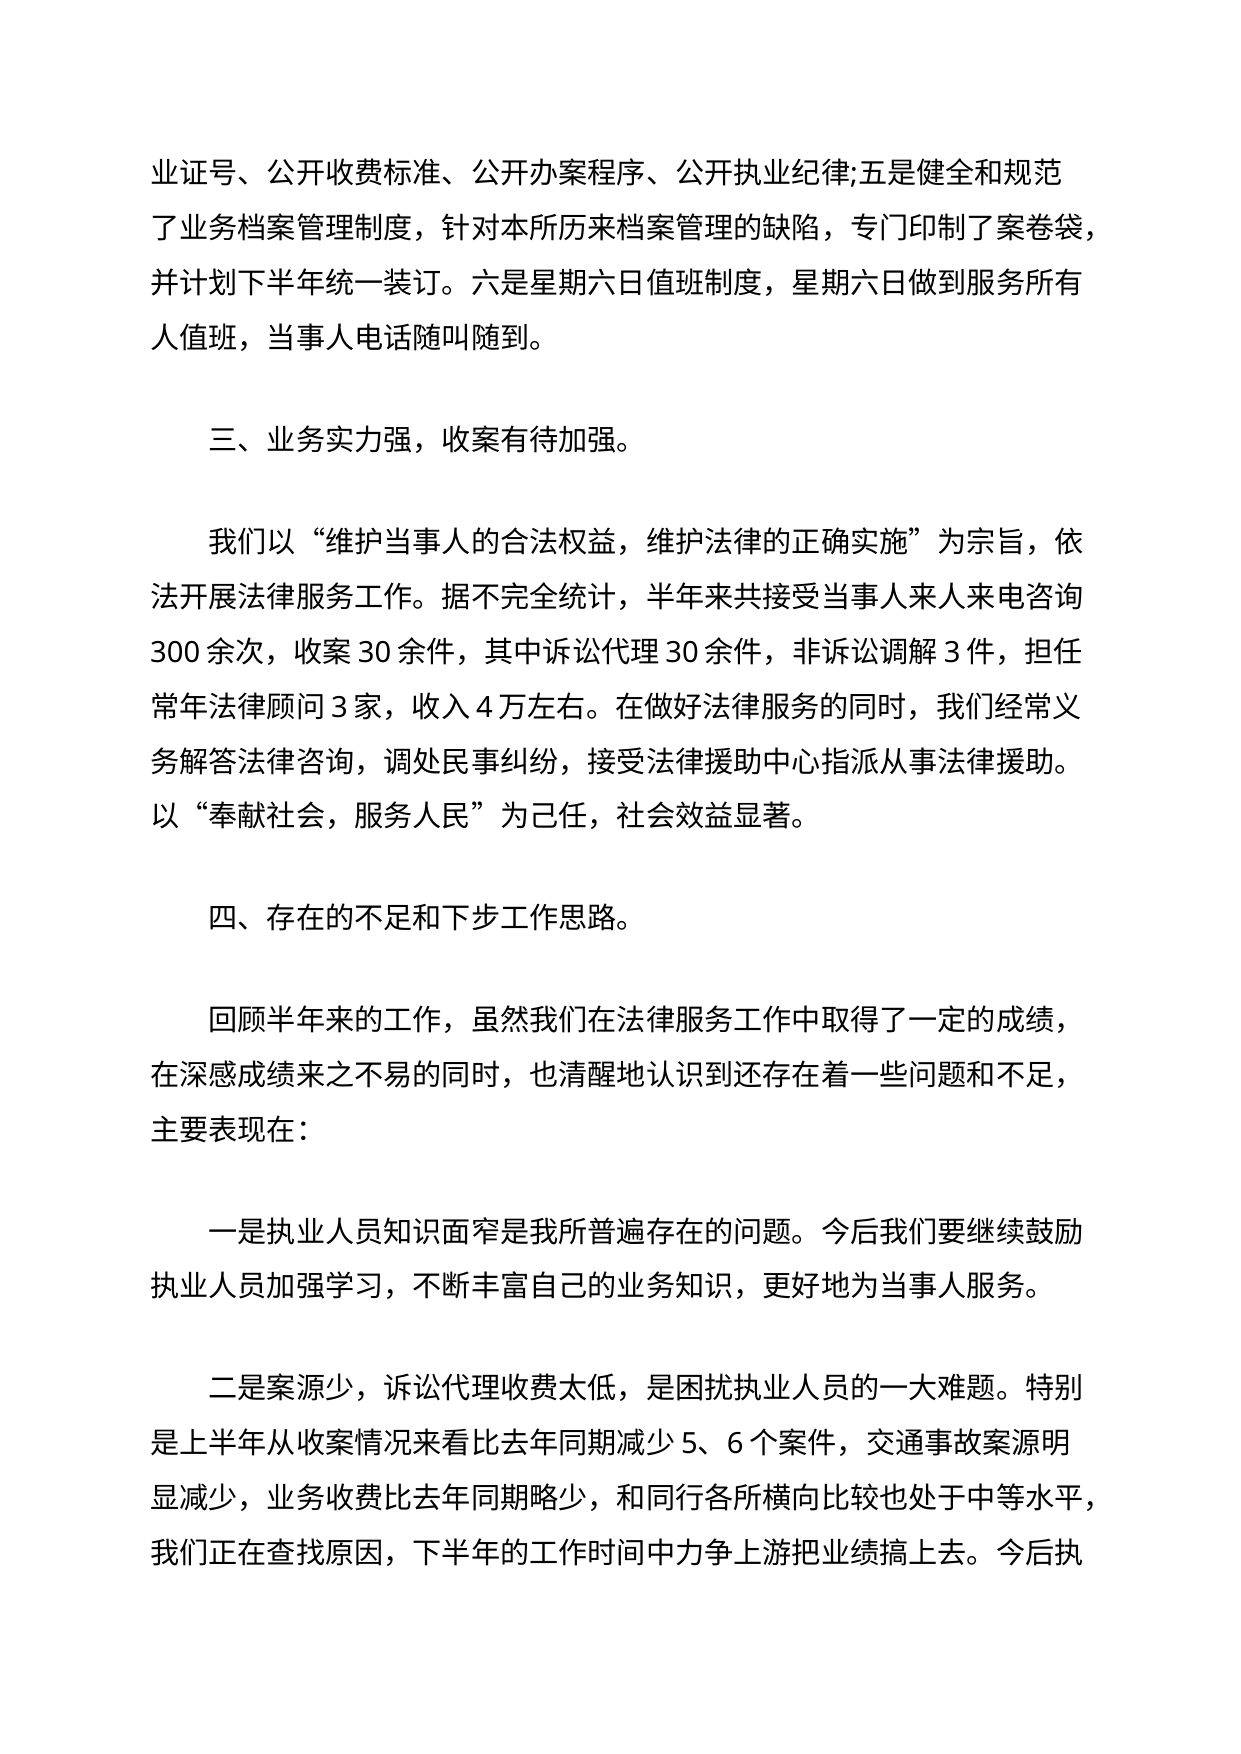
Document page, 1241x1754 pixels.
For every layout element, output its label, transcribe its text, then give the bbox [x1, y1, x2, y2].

text 回顾半年来的工作，虽然我们在法律服务工作中取得了一定的成绩，在深感成绩来之不易的同时，也清醒地认识到还存在着一些问题和不足，主要表现在： [150, 997, 1090, 1149]
text 四、存在的不足和下步工作思路。 [150, 895, 1090, 937]
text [150, 1365, 1090, 1572]
text 我们以“维护当事人的合法权益，维护法律的正确实施”为宗旨，依法开展法律服务工作。据不完全统计，半年来共接受当事人来人来电咨询300余次，收案30余件，其中诉讼代理30余件，非诉讼调解3件，担任常年法律顾问3家，收入4万左右。在做好法律服务的同时，我们经常义务解答法律咨询，调处民事纠纷，接受法律援助中心指派从事法律援助。以“奉献社会，服务人民”为己任，社会效益显著。 [150, 518, 1090, 835]
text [150, 150, 1090, 357]
text 一是执业人员知识面窄是我所普遍存在的问题。今后我们要继续鼓励执业人员加强学习，不断丰富自己的业务知识，更好地为当事人服务。 [150, 1208, 1090, 1305]
text 三、业务实力强，收案有待加强。 [150, 417, 1090, 459]
